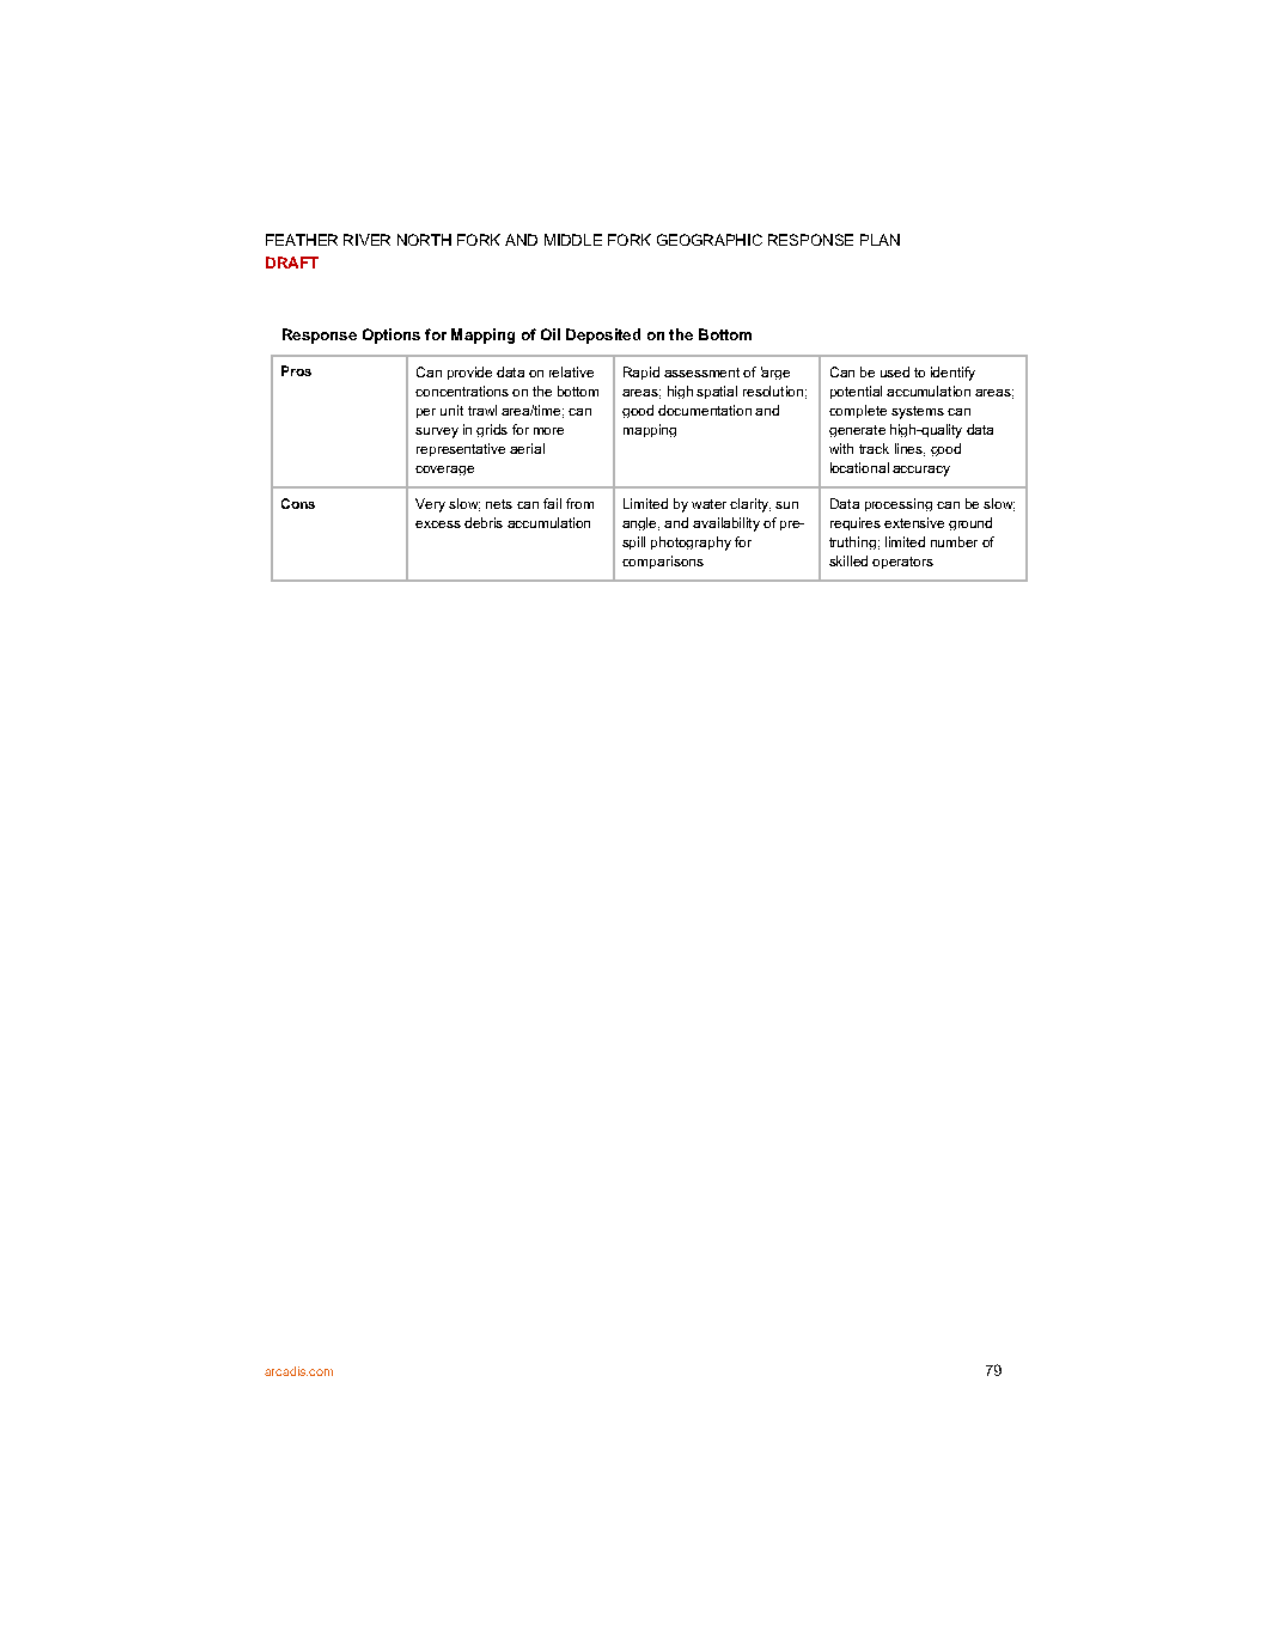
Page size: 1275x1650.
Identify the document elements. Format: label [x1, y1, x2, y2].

picture [150, 150, 1125, 1412]
